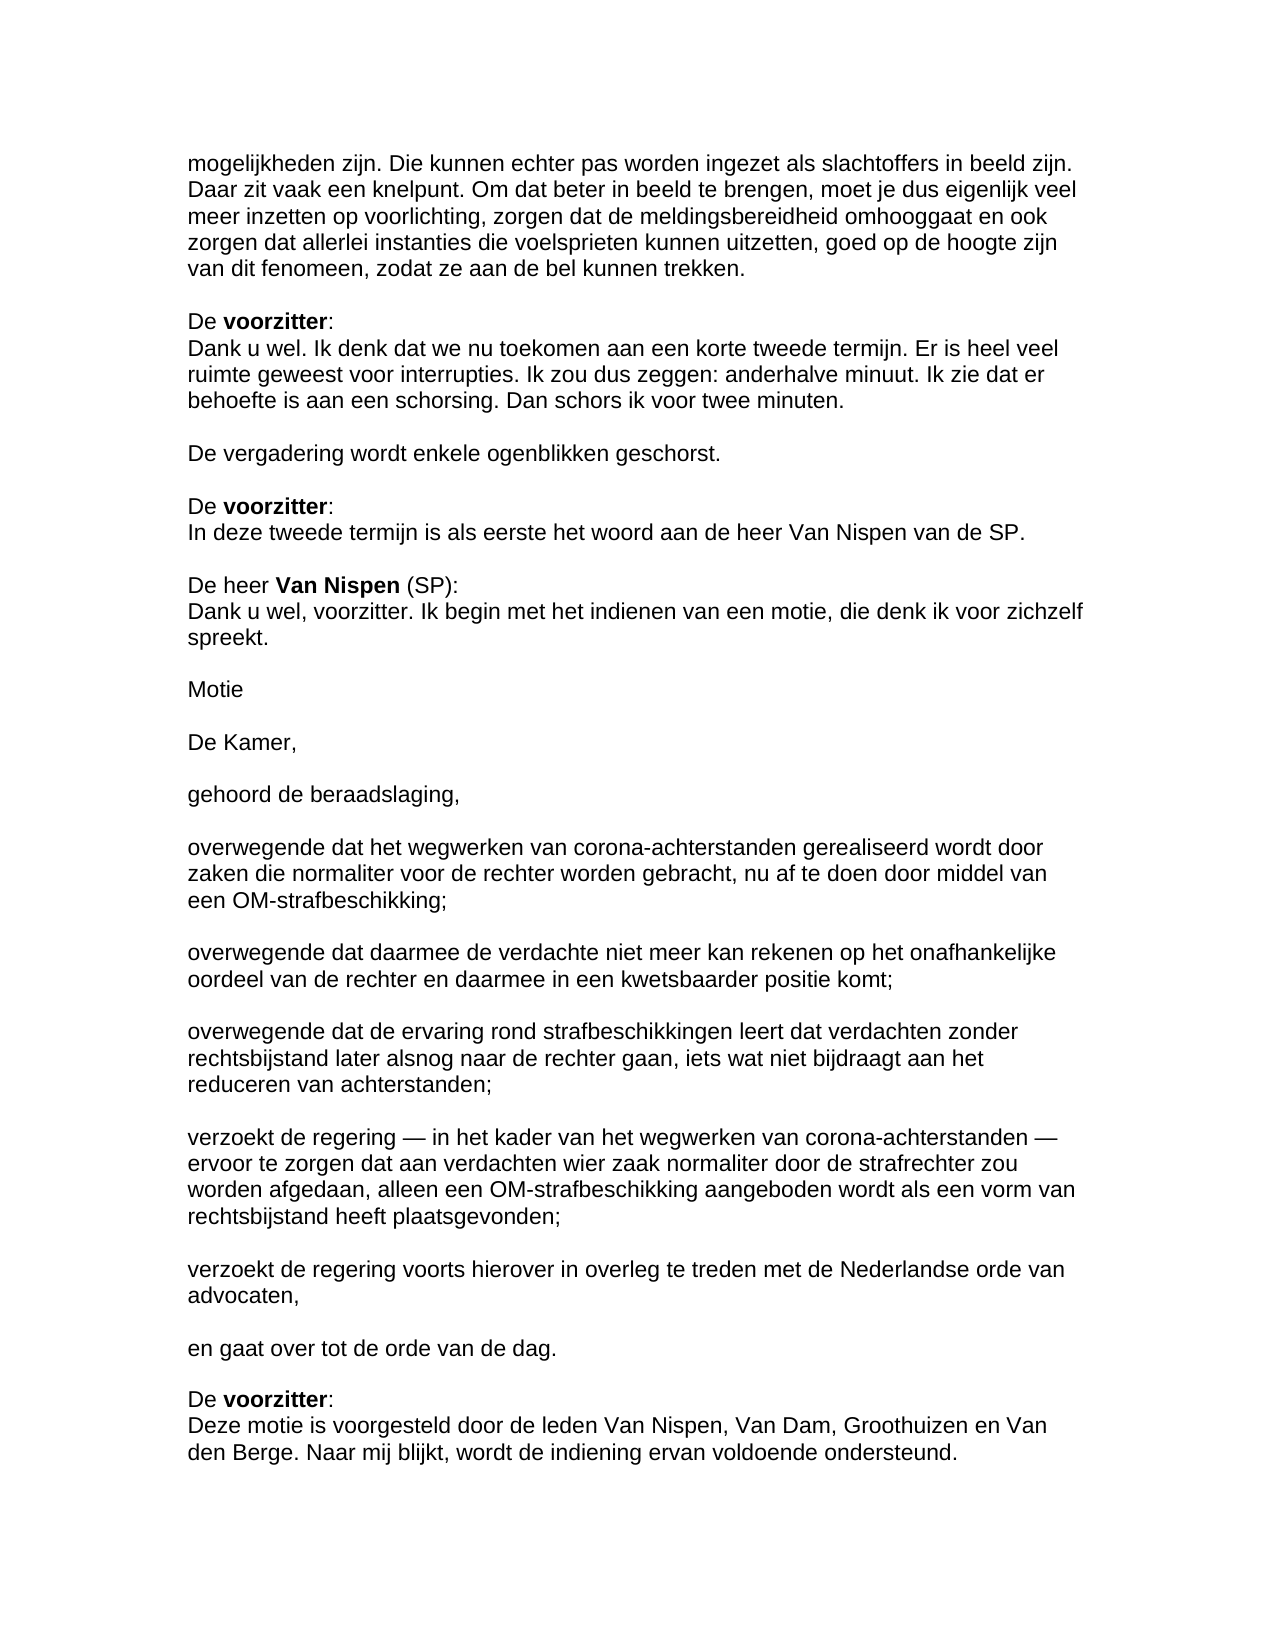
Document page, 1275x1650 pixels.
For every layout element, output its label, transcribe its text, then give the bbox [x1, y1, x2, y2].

text Motie De Kamer, gehoord de beraadslaging, overwegende dat het wegwerken van corona-achterstanden gerealiseerd wordt door zaken die normaliter voor de rechter worden gebracht, nu af te doen door middel van een OM-strafbeschikking; overwegende dat daarmee de verdachte niet meer kan rekenen op het onafhankelijke oordeel van de rechter en daarmee in een kwetsbaarder positie komt; overwegende dat de ervaring rond strafbeschikkingen leert dat verdachten zonder rechtsbijstand later alsnog naar de rechter gaan, iets wat niet bijdraagt aan het reduceren van achterstanden; verzoekt de regering — in het kader van het wegwerken van corona-achterstanden — ervoor te zorgen dat aan verdachten wier zaak normaliter door de strafrechter zou worden afgedaan, alleen een OM-strafbeschikking aangeboden wordt als een vorm van rechtsbijstand heeft plaatsgevonden; verzoekt de regering voorts hierover in overleg te treden met de Nederlandse orde van advocaten, en gaat over tot de orde van de dag. [187, 676, 1087, 1361]
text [187, 1386, 1087, 1491]
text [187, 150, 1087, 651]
